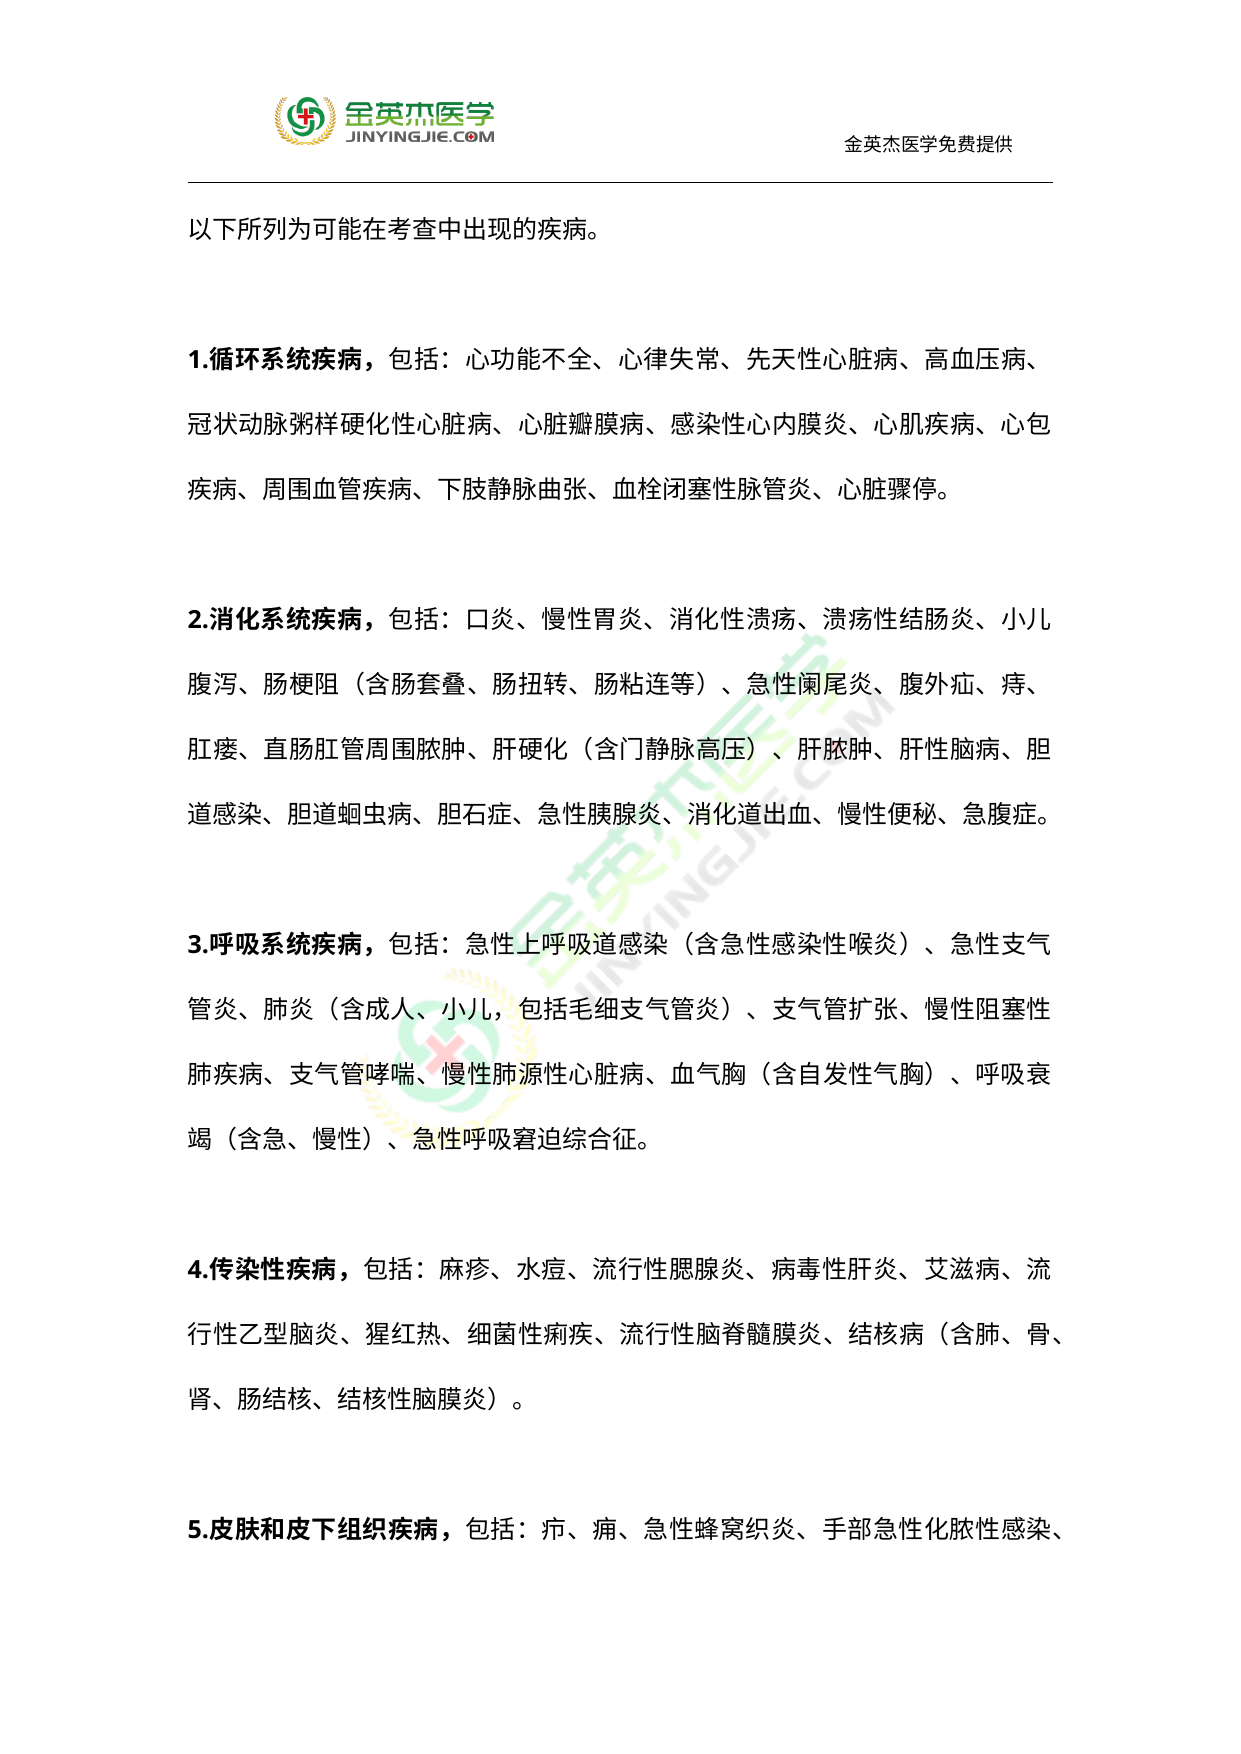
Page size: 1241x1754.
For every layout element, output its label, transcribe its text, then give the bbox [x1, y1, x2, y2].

text 3.呼吸系统疾病，包括：急性上呼吸道感染（含急性感染性喉炎）、急性支气管炎、肺炎（含成人、小儿，包括毛细支气管炎）、支气管扩张、慢性阻塞性肺疾病、支气管哮喘、慢性肺源性心脏病、血气胸（含自发性气胸）、呼吸衰竭（含急、慢性）、急性呼吸窘迫综合征。 [187, 910, 1053, 1170]
text 以下所列为可能在考查中出现的疾病。 [187, 195, 1053, 260]
text 5.皮肤和皮下组织疾病，包括：疖、痈、急性蜂窝织炎、手部急性化脓性感染、急性淋巴管炎和淋巴结炎。 [187, 1495, 1053, 1560]
text 4.传染性疾病，包括：麻疹、水痘、流行性腮腺炎、病毒性肝炎、艾滋病、流行性乙型脑炎、猩红热、细菌性痢疾、流行性脑脊髓膜炎、结核病（含肺、骨、肾、肠结核、结核性脑膜炎）。 [187, 1235, 1053, 1430]
picture [262, 88, 508, 152]
text 2.消化系统疾病，包括：口炎、慢性胃炎、消化性溃疡、溃疡性结肠炎、小儿腹泻、肠梗阻（含肠套叠、肠扭转、肠粘连等）、急性阑尾炎、腹外疝、痔、肛瘘、直肠肛管周围脓肿、肝硬化（含门静脉高压）、肝脓肿、肝性脑病、胆道感染、胆道蛔虫病、胆石症、急性胰腺炎、消化道出血、慢性便秘、急腹症。 [187, 585, 1053, 845]
text 1.循环系统疾病，包括：心功能不全、心律失常、先天性心脏病、高血压病、冠状动脉粥样硬化性心脏病、心脏瓣膜病、感染性心内膜炎、心肌疾病、心包疾病、周围血管疾病、下肢静脉曲张、血栓闭塞性脉管炎、心脏骤停。 [187, 325, 1053, 520]
